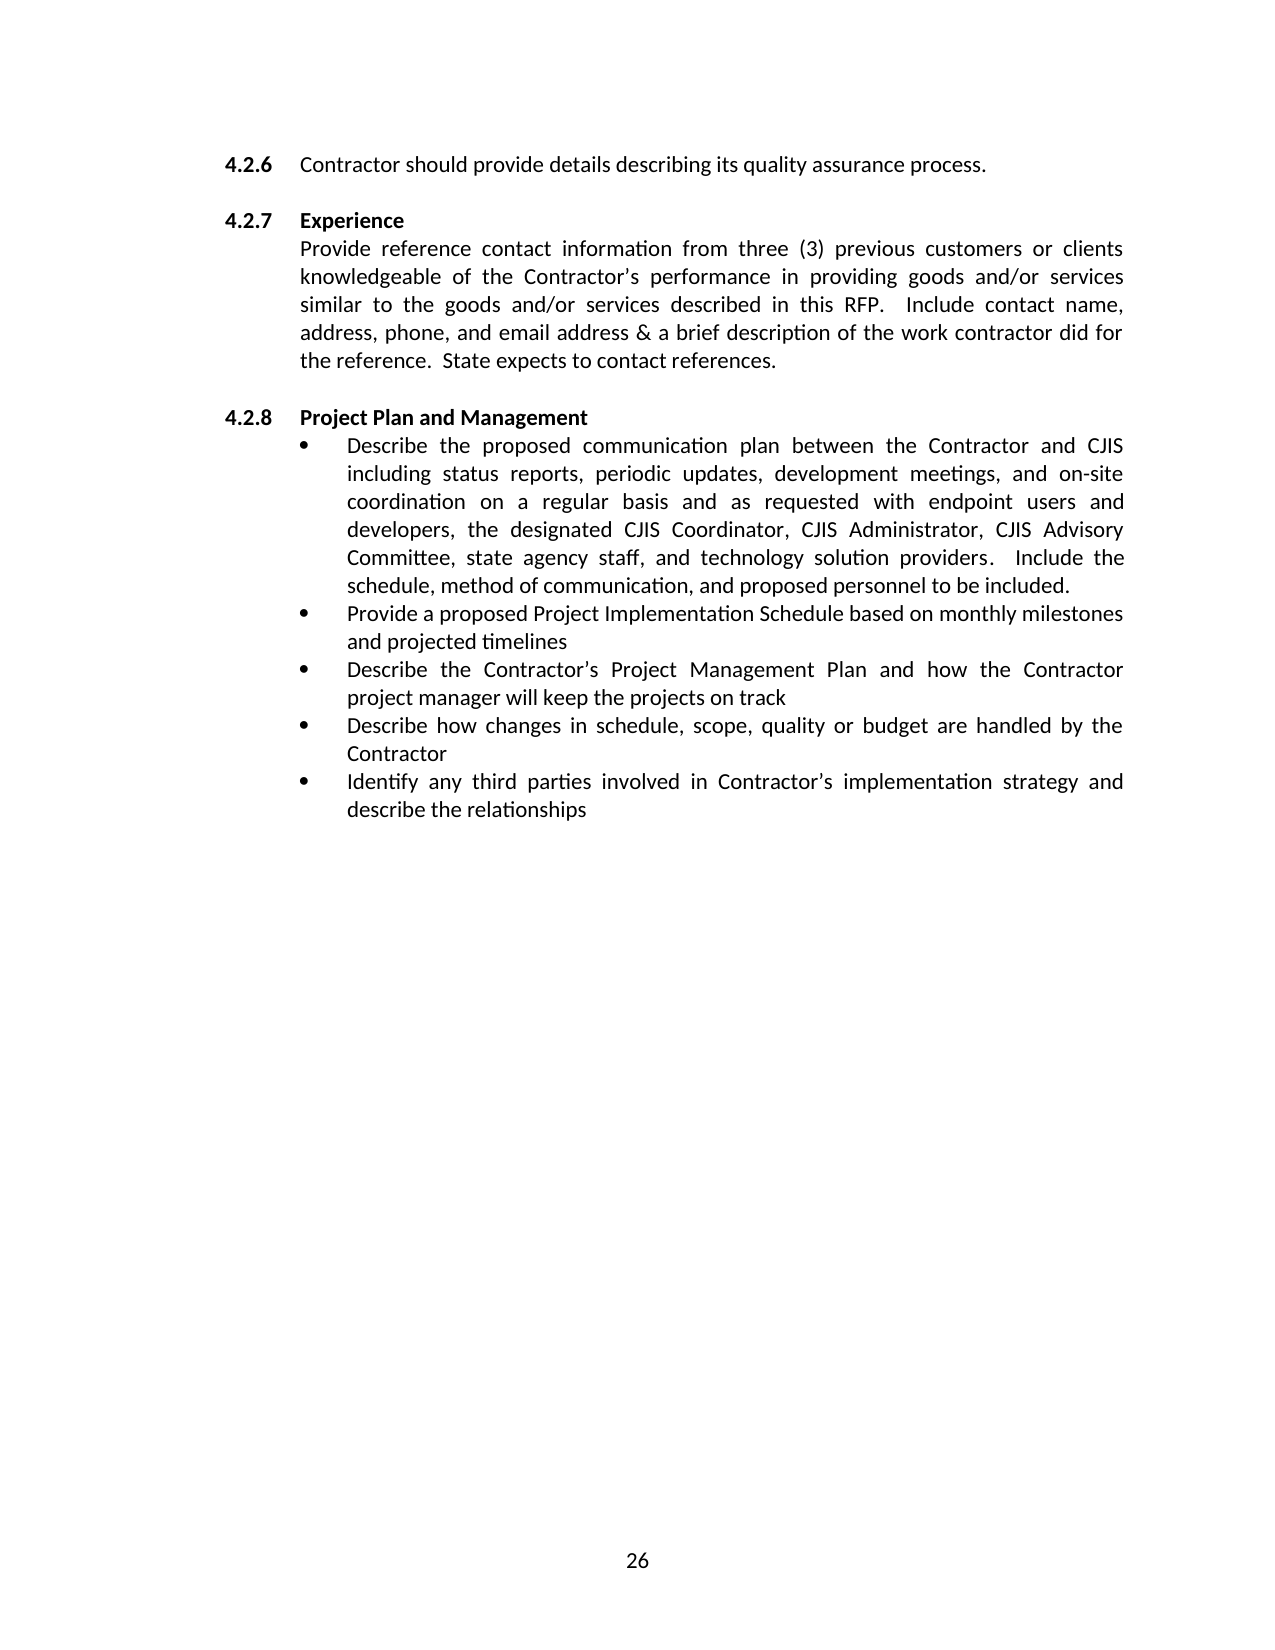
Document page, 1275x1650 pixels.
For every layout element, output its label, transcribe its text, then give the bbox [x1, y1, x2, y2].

list Provide a proposed Project Implementation Schedule based on monthly milestones and projected timelines [300, 599, 1125, 655]
text 4.2.7 Experience [225, 206, 1125, 234]
text Provide reference contact information from three (3) previous customers or clients knowledgeable of the Contractor’s performance in providing goods and/or services similar to the goods and/or services described in this RFP. Include contact name, address, phone, and email address & a brief description of the work contractor did for the reference. State expects to contact references. [300, 234, 1125, 374]
text 4.2.8 Project Plan and Management [225, 403, 1125, 431]
list Describe the proposed communication plan between the Contractor and CJIS including status reports, periodic updates, development meetings, and on-site coordination on a regular basis and as requested with endpoint users and developers, the designated CJIS Coordinator, CJIS Administrator, CJIS Advisory Committee, state agency staff, and technology solution providers. Include the schedule, method of communication, and proposed personnel to be included. [300, 431, 1125, 599]
list Describe how changes in schedule, scope, quality or budget are handled by the Contractor [300, 711, 1125, 767]
list Describe the Contractor’s Project Management Plan and how the Contractor project manager will keep the projects on track [300, 655, 1125, 711]
list Contractor should provide details describing its quality assurance process. [225, 150, 1125, 178]
list Identify any third parties involved in Contractor’s implementation strategy and describe the relationships [300, 767, 1125, 823]
